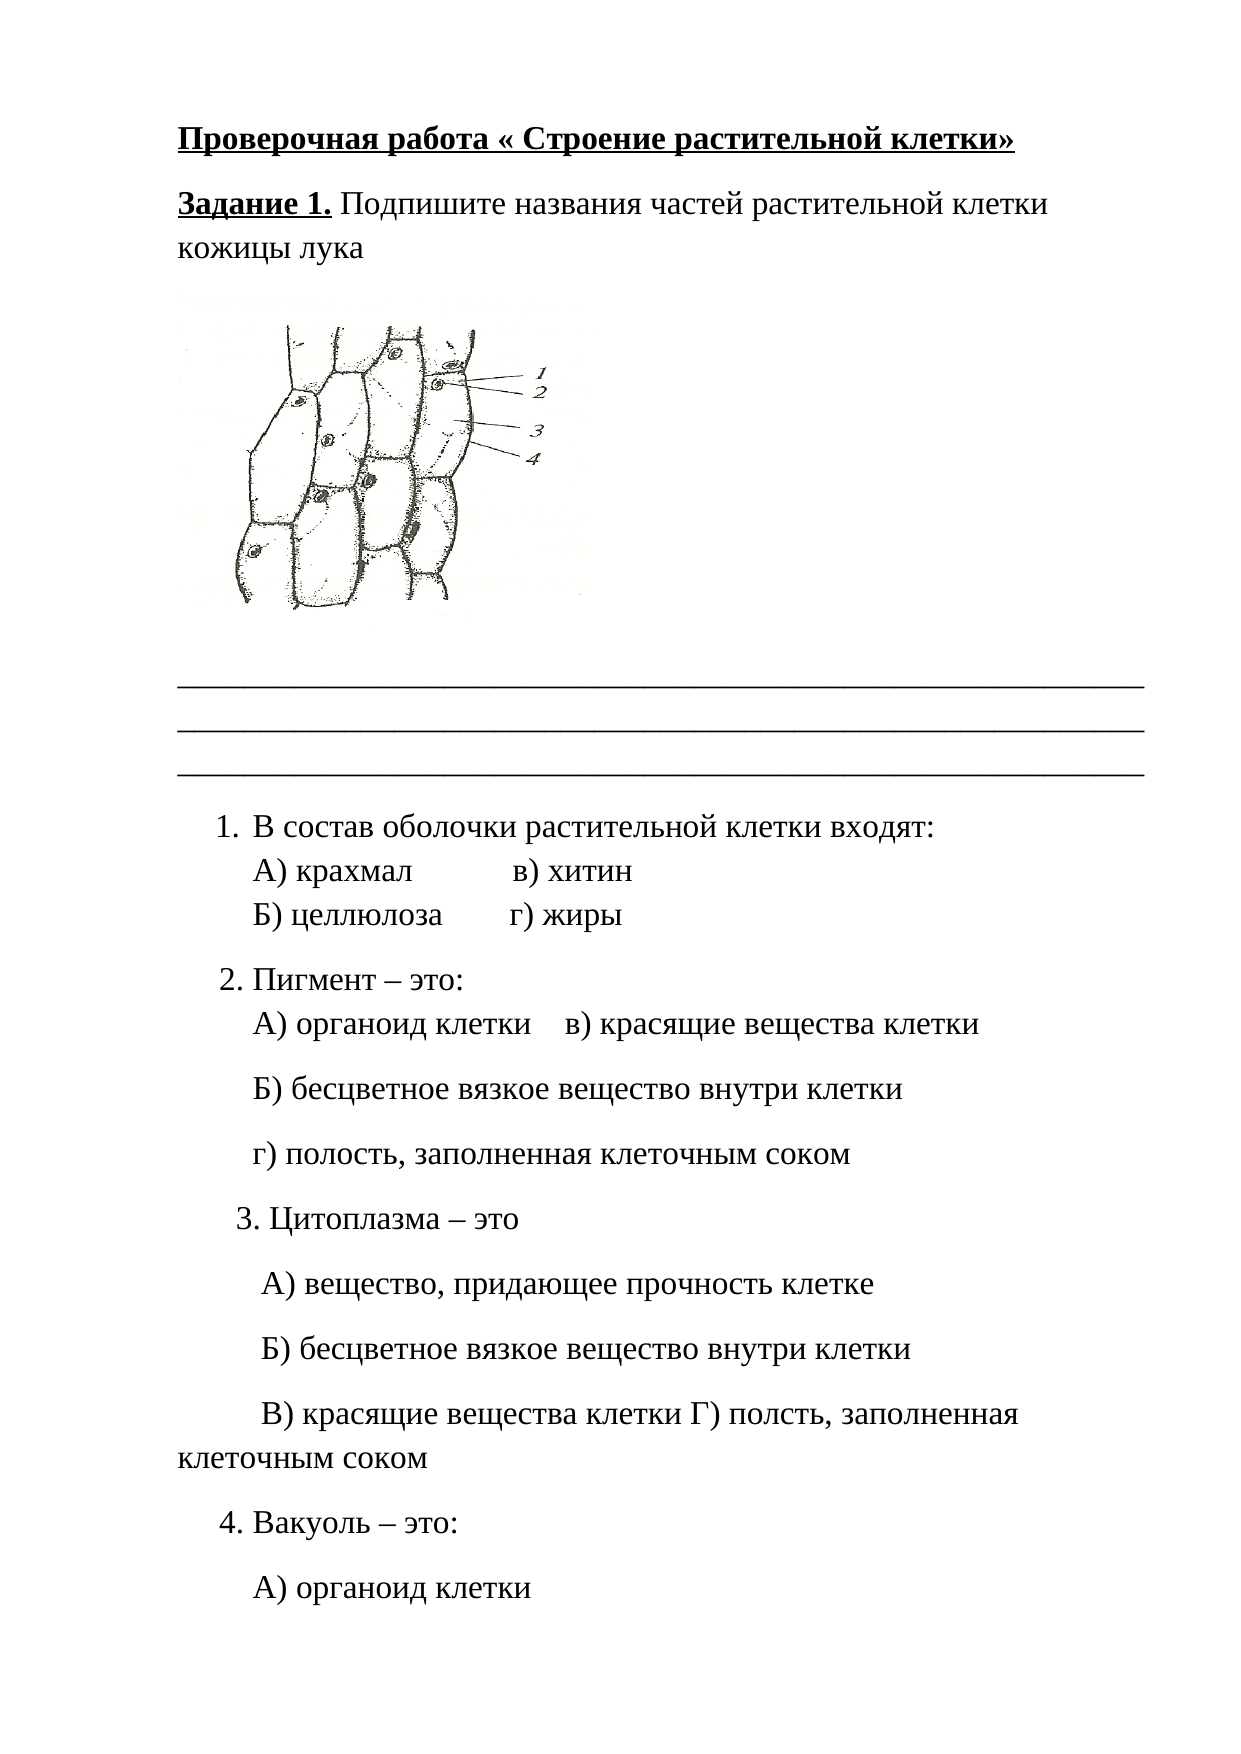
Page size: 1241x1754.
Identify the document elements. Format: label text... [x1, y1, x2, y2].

text Проверочная работа « Строение растительной клетки» [177, 118, 1152, 156]
list Б) целлюлоза г) жиры [252, 895, 1152, 933]
list А) крахмал в) хитин [252, 851, 1152, 889]
text 2. Пигмент – это: А) органоид клетки в) красящие вещества клетки [177, 959, 1152, 1042]
text В) красящие вещества клетки Г) полсть, заполненная клеточным соком [177, 1393, 1152, 1475]
text Б) бесцветное вязкое вещество внутри клетки [177, 1328, 1152, 1366]
text 4. Вакуоль – это: [177, 1502, 1152, 1540]
text Задание 1. Подпишите названия частей растительной клетки кожицы лука [177, 183, 1152, 265]
text Б) бесцветное вязкое вещество внутри клетки [177, 1068, 1152, 1107]
text А) органоид клетки [177, 1567, 1152, 1605]
list В состав оболочки растительной клетки входят: [215, 807, 1152, 845]
text 3. Цитоплазма – это [177, 1198, 1152, 1237]
text ______________________________________________________________________________________________________________________________________________________________________________ [177, 653, 1152, 780]
text г) полость, заполненная клеточным соком [177, 1133, 1152, 1172]
picture [177, 292, 594, 629]
text А) вещество, придающее прочность клетке [177, 1263, 1152, 1302]
